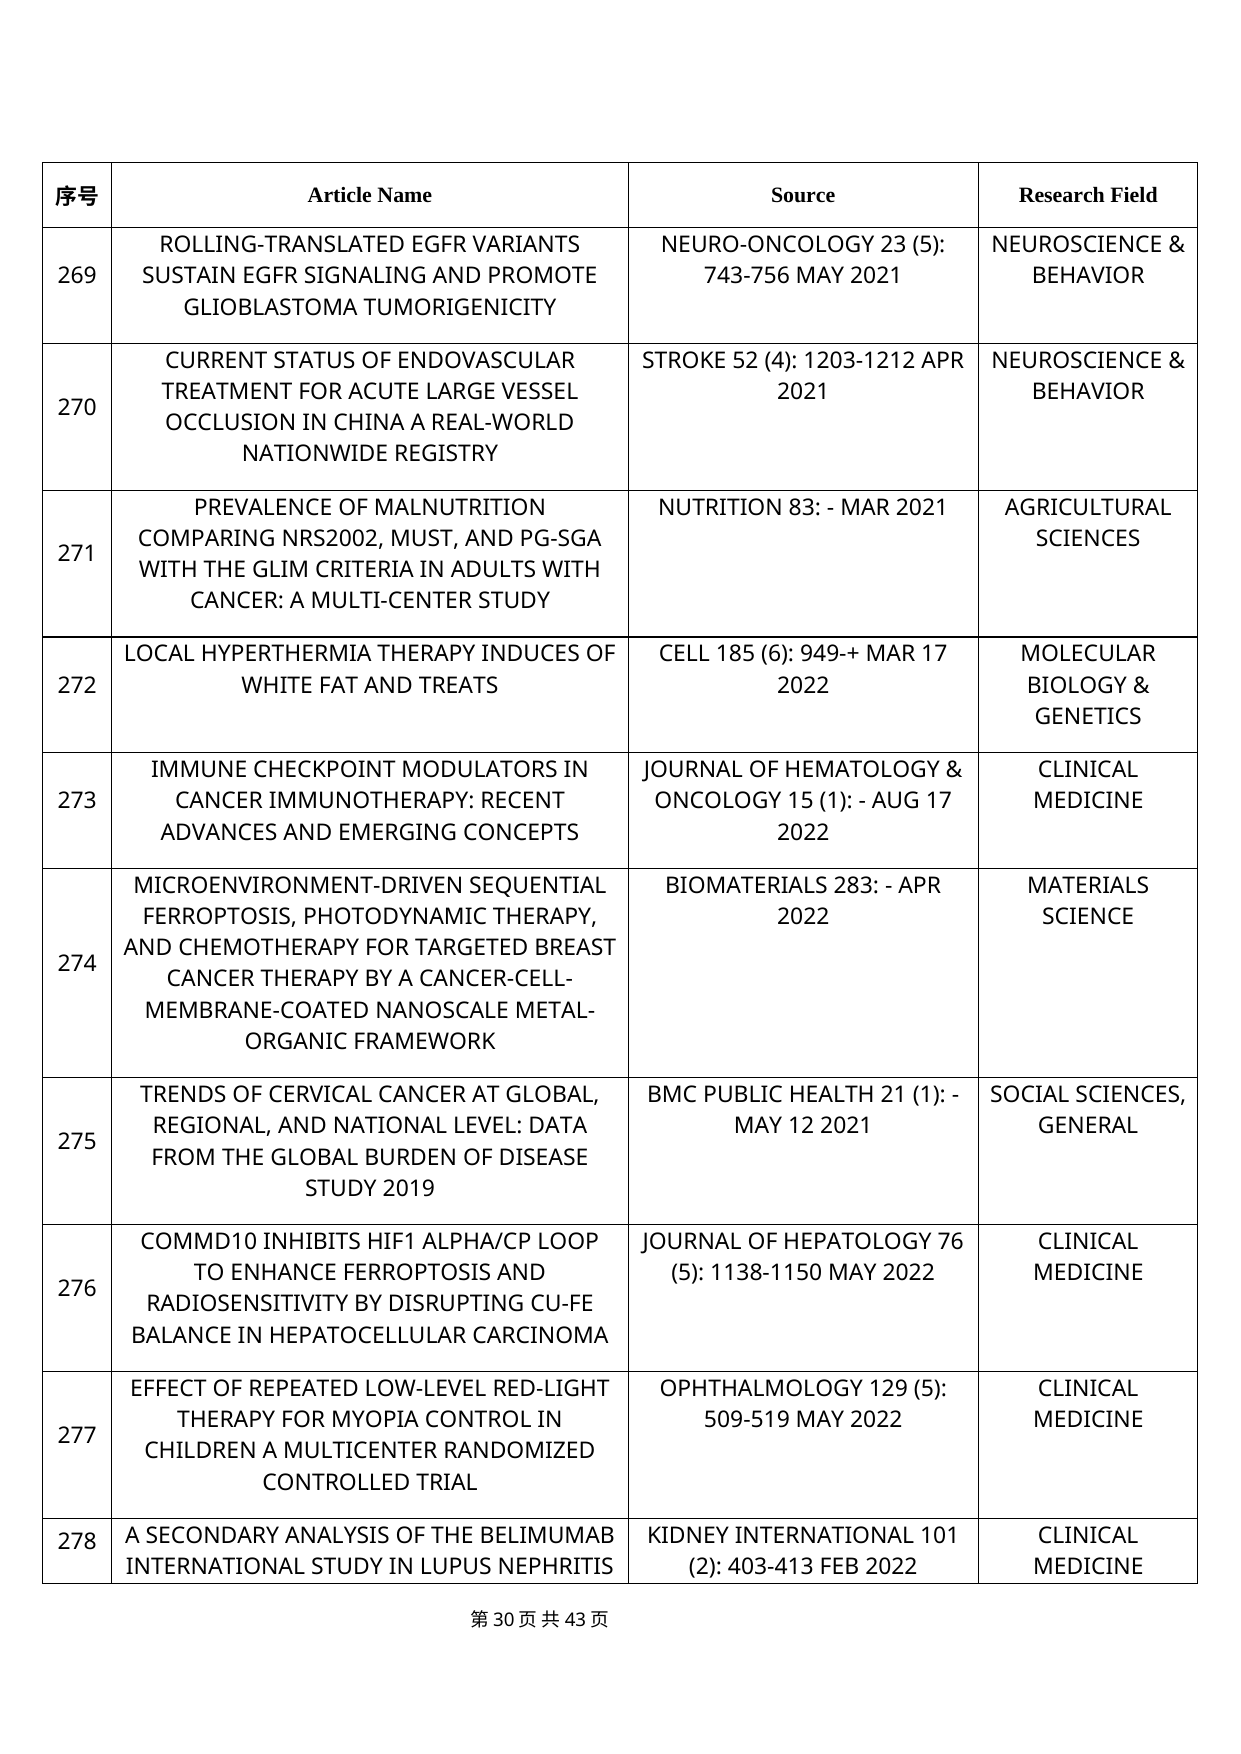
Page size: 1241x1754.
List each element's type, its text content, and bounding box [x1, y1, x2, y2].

table_cell CLINICAL MEDICINE [979, 1372, 1197, 1518]
table_cell 277 [43, 1372, 111, 1518]
table_cell MICROENVIRONMENT-DRIVEN SEQUENTIAL FERROPTOSIS, PHOTODYNAMIC THERAPY, AND CHEMOTHERAPY FOR TARGETED BREAST CANCER THERAPY BY A CANCER-CELL-MEMBRANE-COATED NANOSCALE METAL-ORGANIC FRAMEWORK [112, 869, 628, 1077]
table_cell NUTRITION 83: - MAR 2021 [629, 491, 978, 636]
table_cell BIOMATERIALS 283: - APR 2022 [629, 869, 978, 1077]
table_cell 271 [43, 491, 111, 636]
table_cell 276 [43, 1225, 111, 1371]
table_cell CURRENT STATUS OF ENDOVASCULAR TREATMENT FOR ACUTE LARGE VESSEL OCCLUSION IN CHINA A REAL-WORLD NATIONWIDE REGISTRY [112, 344, 628, 489]
table_cell 278 [43, 1519, 111, 1583]
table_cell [629, 1519, 978, 1583]
table_cell MATERIALS SCIENCE [979, 869, 1197, 1077]
table_cell 270 [43, 344, 111, 489]
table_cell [112, 1519, 628, 1583]
table_cell IMMUNE CHECKPOINT MODULATORS IN CANCER IMMUNOTHERAPY: RECENT ADVANCES AND EMERGING CONCEPTS [112, 753, 628, 868]
table_header 序号 [43, 163, 111, 227]
table_cell COMMD10 INHIBITS HIF1 ALPHA/CP LOOP TO ENHANCE FERROPTOSIS AND RADIOSENSITIVITY BY DISRUPTING CU-FE BALANCE IN HEPATOCELLULAR CARCINOMA [112, 1225, 628, 1371]
table_cell SOCIAL SCIENCES, GENERAL [979, 1078, 1197, 1224]
table_cell ROLLING-TRANSLATED EGFR VARIANTS SUSTAIN EGFR SIGNALING AND PROMOTE GLIOBLASTOMA TUMORIGENICITY [112, 228, 628, 343]
table_cell 275 [43, 1078, 111, 1224]
table_cell NEURO-ONCOLOGY 23 (5): 743-756 MAY 2021 [629, 228, 978, 343]
table_cell NEUROSCIENCE & BEHAVIOR [979, 344, 1197, 489]
table_header Research Field [979, 163, 1197, 227]
table_cell LOCAL HYPERTHERMIA THERAPY INDUCES OF WHITE FAT AND TREATS [112, 638, 628, 752]
table_cell STROKE 52 (4): 1203-1212 APR 2021 [629, 344, 978, 489]
table_cell TRENDS OF CERVICAL CANCER AT GLOBAL, REGIONAL, AND NATIONAL LEVEL: DATA FROM THE GLOBAL BURDEN OF DISEASE STUDY 2019 [112, 1078, 628, 1224]
table_cell 273 [43, 753, 111, 868]
table_cell CLINICAL MEDICINE [979, 1519, 1197, 1583]
table_cell OPHTHALMOLOGY 129 (5): 509-519 MAY 2022 [629, 1372, 978, 1518]
table_cell JOURNAL OF HEMATOLOGY & ONCOLOGY 15 (1): - AUG 17 2022 [629, 753, 978, 868]
table_cell 272 [43, 638, 111, 752]
table_cell CELL 185 (6): 949-+ MAR 17 2022 [629, 638, 978, 752]
table_cell 269 [43, 228, 111, 343]
table_header Source [629, 163, 978, 227]
table_cell NEUROSCIENCE & BEHAVIOR [979, 228, 1197, 343]
table_cell PREVALENCE OF MALNUTRITION COMPARING NRS2002, MUST, AND PG-SGA WITH THE GLIM CRITERIA IN ADULTS WITH CANCER: A MULTI-CENTER STUDY [112, 491, 628, 636]
table_cell JOURNAL OF HEPATOLOGY 76 (5): 1138-1150 MAY 2022 [629, 1225, 978, 1371]
table_cell CLINICAL MEDICINE [979, 753, 1197, 868]
table_cell CLINICAL MEDICINE [979, 1225, 1197, 1371]
table_cell MOLECULAR BIOLOGY & GENETICS [979, 638, 1197, 752]
table_header Article Name [112, 163, 628, 227]
table_cell EFFECT OF REPEATED LOW-LEVEL RED-LIGHT THERAPY FOR MYOPIA CONTROL IN CHILDREN A MULTICENTER RANDOMIZED CONTROLLED TRIAL [112, 1372, 628, 1518]
table_cell BMC PUBLIC HEALTH 21 (1): - MAY 12 2021 [629, 1078, 978, 1224]
table_cell 274 [43, 869, 111, 1077]
table_cell AGRICULTURAL SCIENCES [979, 491, 1197, 636]
